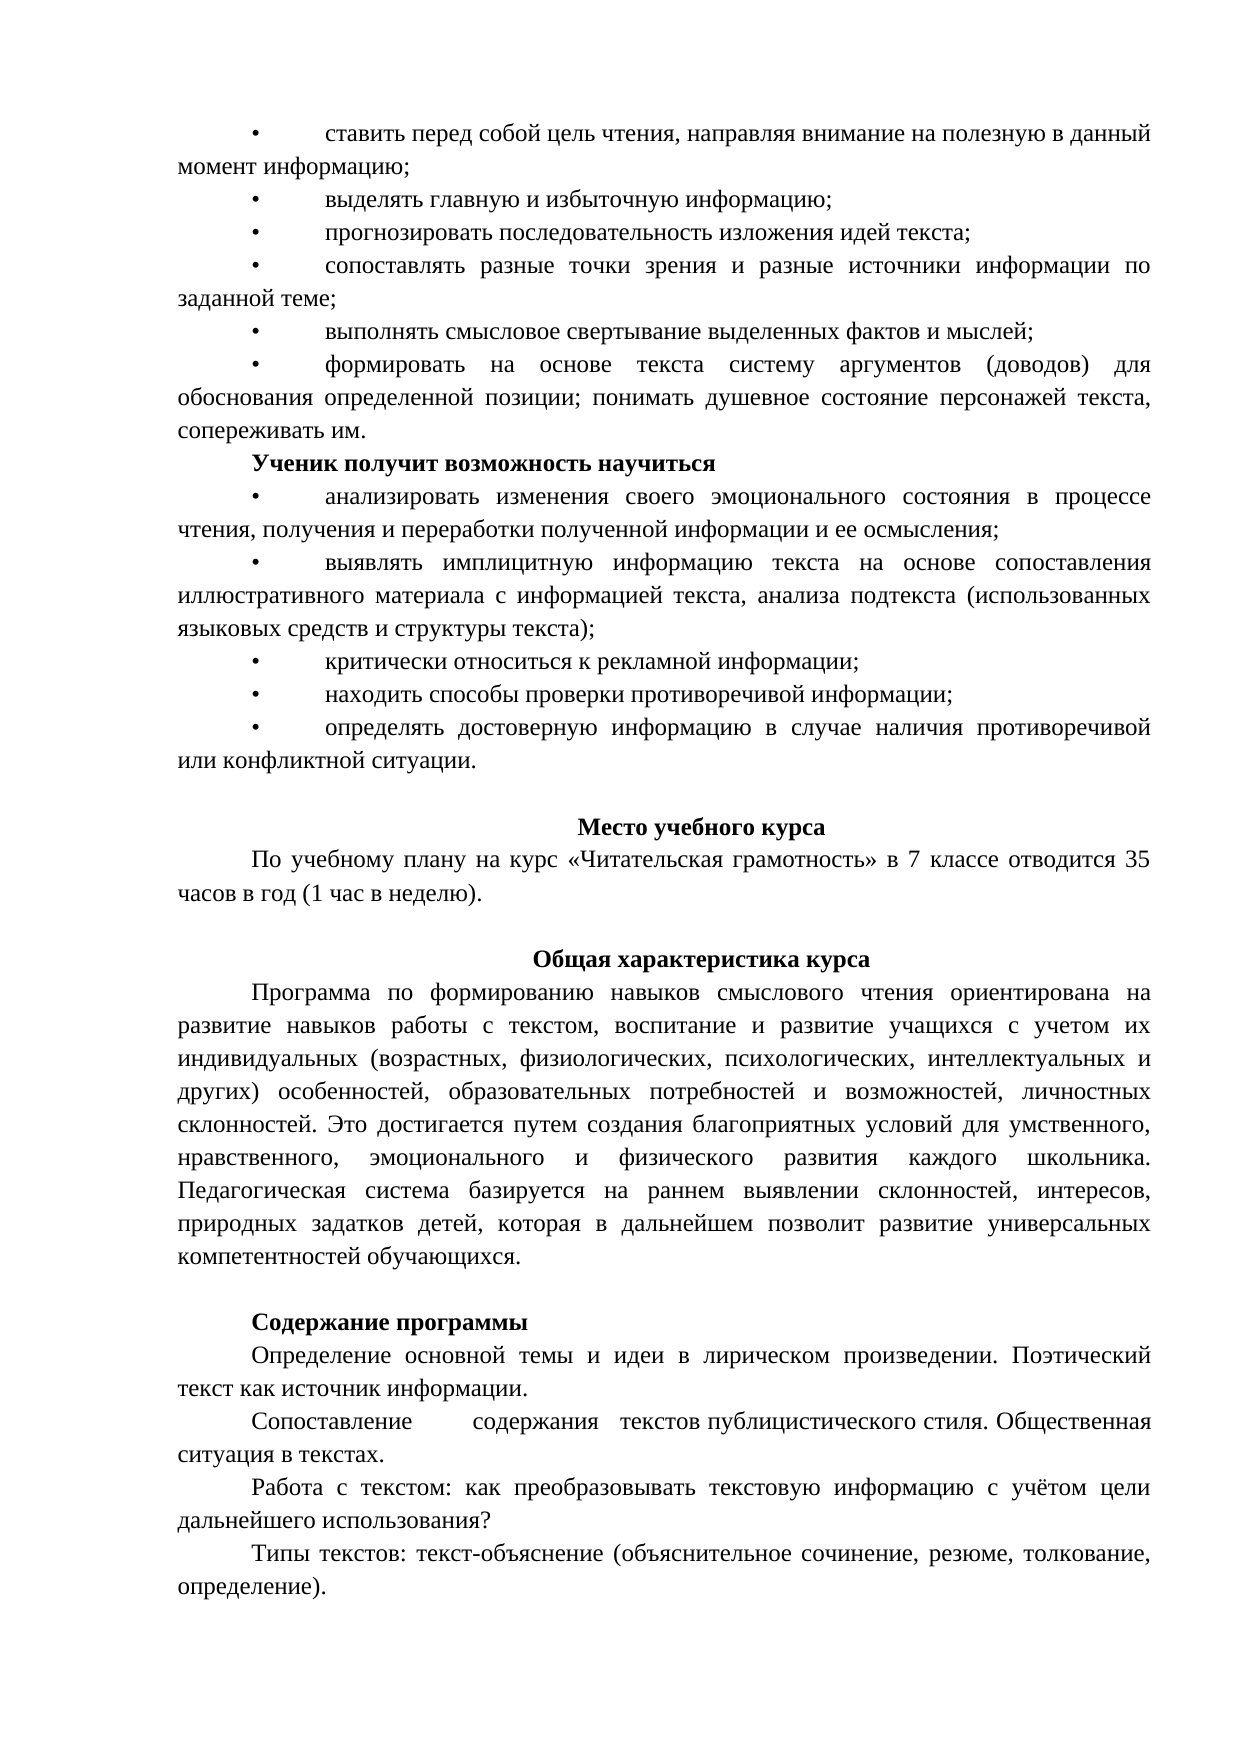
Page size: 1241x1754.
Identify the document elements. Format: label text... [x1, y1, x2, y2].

text • сопоставлять разные точки зрения и разные источники информации по заданной теме; [177, 250, 1152, 312]
text Программа по формированию навыков смыслового чтения ориентирована на развитие навыков работы с текстом, воспитание и развитие учащихся с учетом их индивидуальных (возрастных, физиологических, психологических, интеллектуальных и других) особенностей, образовательных потребностей и возможностей, личностных склонностей. Это достигается путем создания благоприятных условий для умственного, нравственного, эмоционального и физического развития каждого школьника. Педагогическая система базируется на раннем выявлении склонностей, интересов, природных задатков детей, которая в дальнейшем позволит развитие универсальных компетентностей обучающихся. [177, 977, 1152, 1269]
text • ставить перед собой цель чтения, направляя внимание на полезную в данный момент информацию; [177, 118, 1152, 180]
text • выделять главную и избыточную информацию; [177, 184, 1152, 213]
text • находить способы проверки противоречивой информации; [177, 679, 1152, 708]
text Типы текстов: текст-объяснение (объяснительное сочинение, резюме, толкование, определение). [177, 1538, 1152, 1600]
text Ученик получит возможность научиться [177, 448, 1152, 477]
text По учебному плану на курс «Читательская грамотность» в 7 классе отводится 35 часов в год (1 час в неделю). [177, 844, 1152, 906]
text Работа с текстом: как преобразовывать текстовую информацию с учётом цели дальнейшего использования? [177, 1472, 1152, 1534]
text • критически относиться к рекламной информации; [177, 646, 1152, 675]
text Сопоставление содержания текстов публицистического стиля. Общественная ситуация в текстах. [177, 1406, 1152, 1468]
text • определять достоверную информацию в случае наличия противоречивой или конфликтной ситуации. [177, 712, 1152, 774]
text Определение основной темы и идеи в лирическом произведении. Поэтический текст как источник информации. [177, 1340, 1152, 1402]
text Место учебного курса [177, 812, 1152, 840]
text Общая характеристика курса [177, 944, 1152, 972]
text • выполнять смысловое свертывание выделенных фактов и мыслей; [177, 316, 1152, 345]
text • прогнозировать последовательность изложения идей текста; [177, 217, 1152, 246]
text • выявлять имплицитную информацию текста на основе сопоставления иллюстративного материала с информацией текста, анализа подтекста (использованных языковых средств и структуры текста); [177, 547, 1152, 642]
text • анализировать изменения своего эмоционального состояния в процессе чтения, получения и переработки полученной информации и ее осмысления; [177, 481, 1152, 543]
text • формировать на основе текста систему аргументов (доводов) для обоснования определенной позиции; понимать душевное состояние персонажей текста, сопереживать им. [177, 349, 1152, 444]
text Содержание программы [177, 1307, 1152, 1336]
